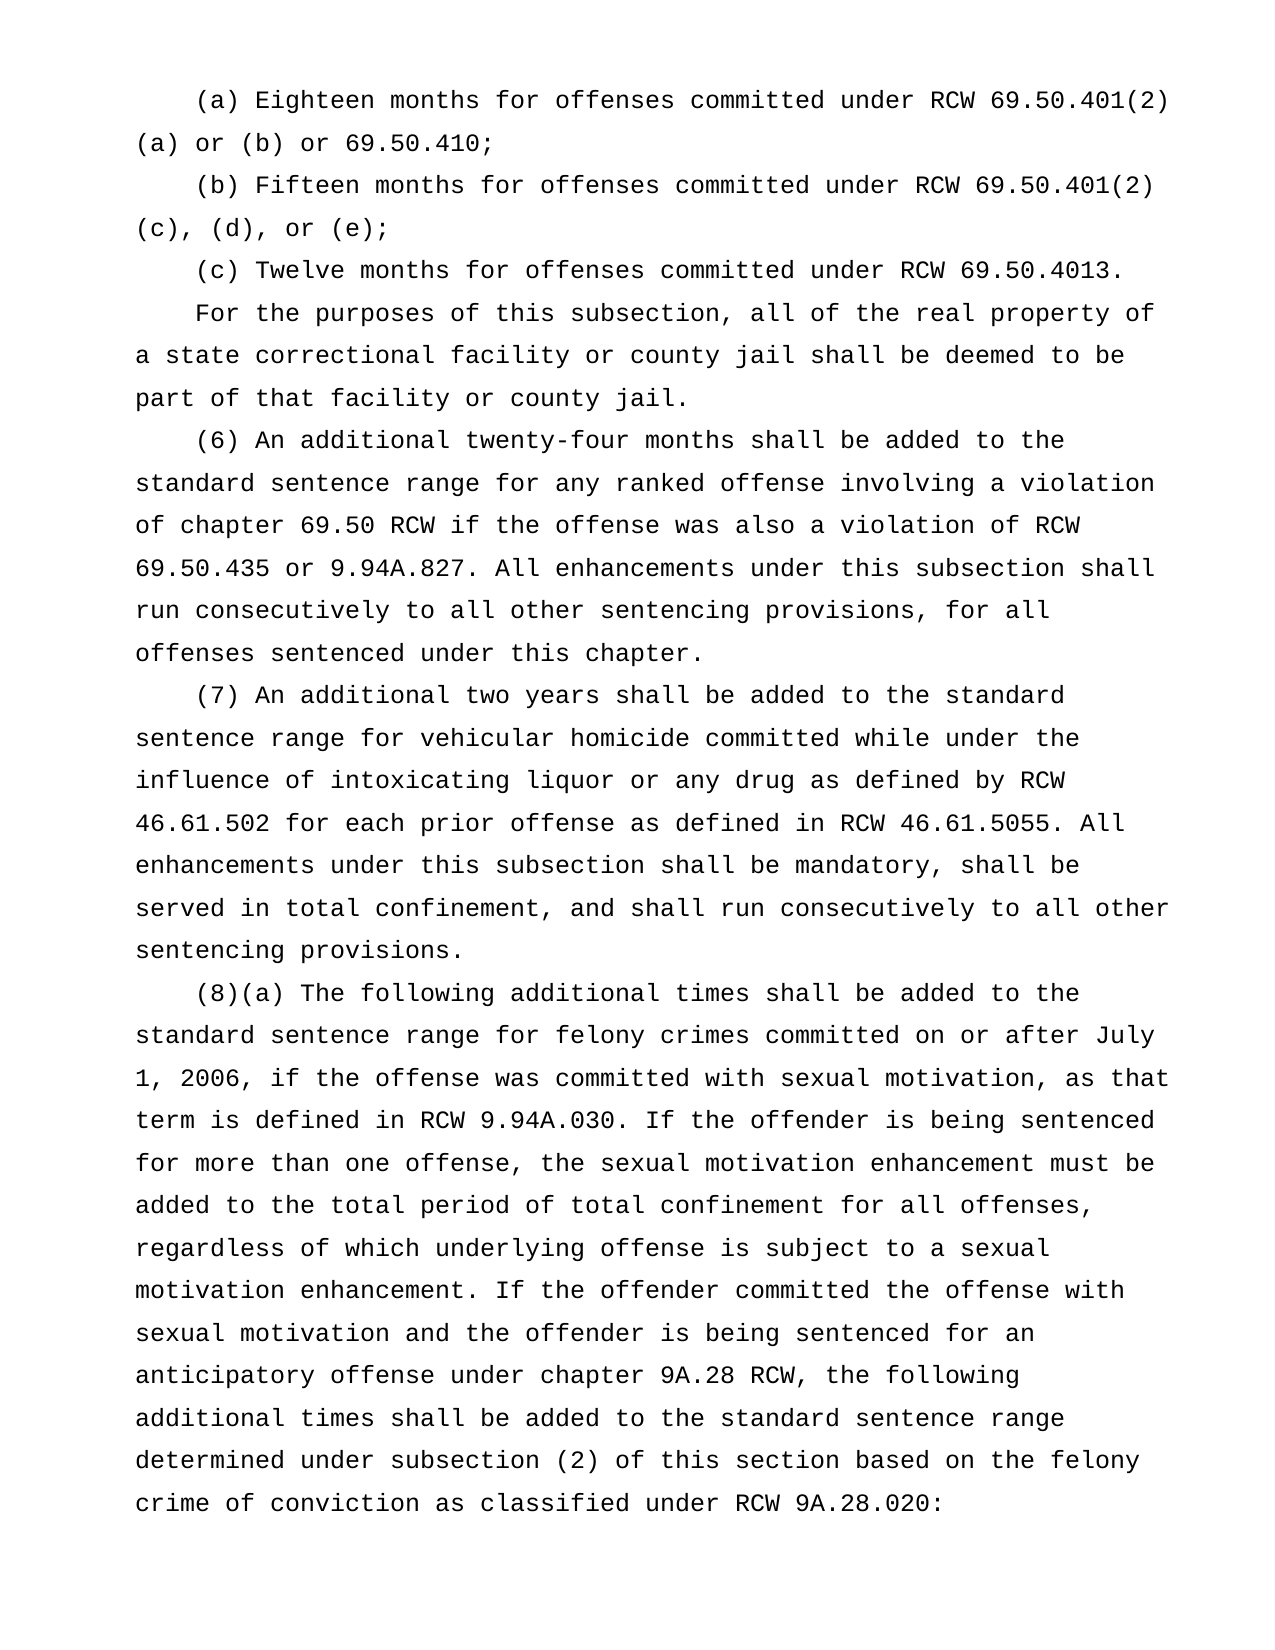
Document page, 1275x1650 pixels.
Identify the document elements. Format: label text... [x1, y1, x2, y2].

text (6) An additional twenty-four months shall be added to the standard sentence range for any ranked offense involving a violation of chapter 69.50 RCW if the offense was also a violation of RCW 69.50.435 or 9.94A.827. All enhancements under this subsection shall run consecutively to all other sentencing provisions, for all offenses sentenced under this chapter. [135, 415, 1170, 670]
text (8)(a) The following additional times shall be added to the standard sentence range for felony crimes committed on or after July 1, 2006, if the offense was committed with sexual motivation, as that term is defined in RCW 9.94A.030. If the offender is being sentenced for more than one offense, the sexual motivation enhancement must be added to the total period of total confinement for all offenses, regardless of which underlying offense is subject to a sexual motivation enhancement. If the offender committed the offense with sexual motivation and the offender is being sentenced for an anticipatory offense under chapter 9A.28 RCW, the following additional times shall be added to the standard sentence range determined under subsection (2) of this section based on the felony crime of conviction as classified under RCW 9A.28.020: [135, 967, 1170, 1520]
text (b) Fifteen months for offenses committed under RCW 69.50.401(2) (c), (d), or (e); [135, 160, 1170, 245]
text (c) Twelve months for offenses committed under RCW 69.50.4013. [135, 245, 1170, 287]
text (a) Eighteen months for offenses committed under RCW 69.50.401(2) (a) or (b) or 69.50.410; [135, 75, 1170, 160]
text For the purposes of this subsection, all of the real property of a state correctional facility or county jail shall be deemed to be part of that facility or county jail. [135, 287, 1170, 415]
text (7) An additional two years shall be added to the standard sentence range for vehicular homicide committed while under the influence of intoxicating liquor or any drug as defined by RCW 46.61.502 for each prior offense as defined in RCW 46.61.5055. All enhancements under this subsection shall be mandatory, shall be served in total confinement, and shall run consecutively to all other sentencing provisions. [135, 670, 1170, 967]
